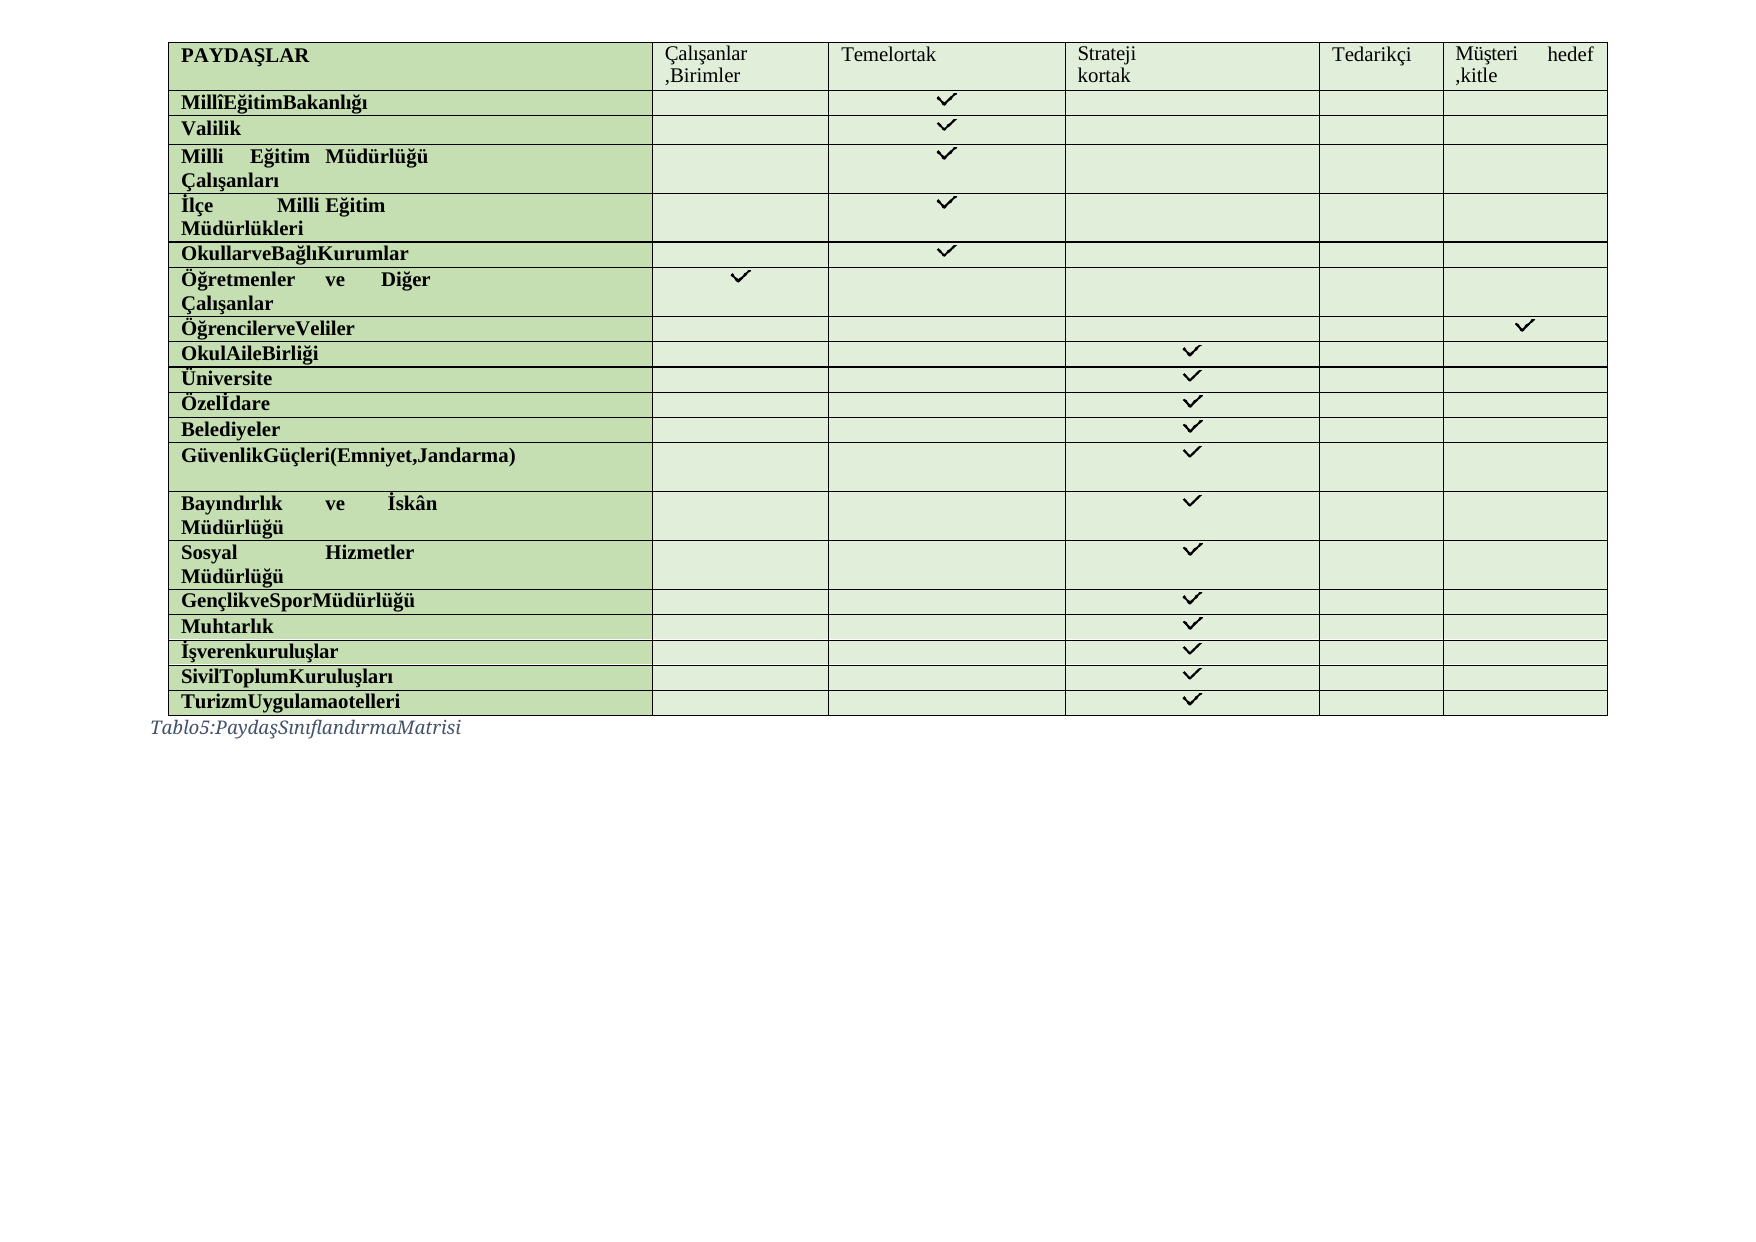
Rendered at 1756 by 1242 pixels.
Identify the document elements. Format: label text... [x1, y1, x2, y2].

table_cell Üniversite [169, 368, 652, 392]
table_cell [1320, 194, 1443, 241]
table_cell ve İskân [321, 492, 652, 540]
table_cell [829, 317, 1065, 341]
table_cell [1066, 268, 1319, 316]
table_cell [1066, 590, 1319, 614]
table_cell [829, 590, 1065, 614]
table_cell [1320, 492, 1443, 540]
table_cell [1444, 342, 1607, 366]
table_cell [1444, 443, 1607, 491]
table_cell [1320, 342, 1443, 366]
table_cell [1444, 194, 1607, 241]
table_cell [1320, 317, 1443, 341]
table_cell [653, 243, 828, 267]
table_cell Bayındırlık Müdürlüğü [169, 492, 321, 540]
table_cell ÖğrencilerveVeliler [169, 317, 652, 341]
table_cell [829, 145, 1065, 193]
table_cell [1320, 91, 1443, 115]
picture [936, 93, 958, 106]
table_cell [1066, 145, 1319, 193]
table_cell [1444, 393, 1607, 417]
table_cell [653, 541, 828, 589]
table_cell Milli Eğitim Çalışanları [169, 145, 321, 193]
table_cell [829, 368, 1065, 392]
table_cell [1444, 691, 1607, 715]
table_cell [829, 342, 1065, 366]
table_cell [653, 368, 828, 392]
picture [1182, 345, 1203, 357]
table_cell [1066, 443, 1319, 491]
table_cell Sosyal Müdürlüğü [169, 541, 321, 589]
table_cell Muhtarlık [169, 615, 652, 639]
table_cell [829, 393, 1065, 417]
picture [1515, 319, 1536, 332]
table_cell [1444, 368, 1607, 392]
table_cell MillîEğitimBakanlığı [169, 91, 652, 115]
table_cell [1320, 368, 1443, 392]
picture [1182, 693, 1203, 706]
table_cell SivilToplumKuruluşları [169, 666, 652, 690]
table_cell Temelortak [829, 43, 1065, 90]
table_cell Öğretmenler Çalışanlar [169, 268, 321, 316]
table_header PAYDAŞLAR [169, 43, 652, 90]
table_cell [653, 91, 828, 115]
table_cell [1320, 691, 1443, 715]
picture [1182, 617, 1203, 630]
table_cell [1066, 317, 1319, 341]
table_cell [1066, 91, 1319, 115]
table_cell [1066, 194, 1319, 241]
picture [1182, 643, 1203, 655]
table_cell [1066, 243, 1319, 267]
table_cell GüvenlikGüçleri(Emniyet,Jandarma) [169, 443, 652, 491]
table_cell [829, 541, 1065, 589]
table_cell Özelİdare [169, 393, 652, 417]
table_cell [829, 91, 1065, 115]
table_cell [1444, 641, 1607, 664]
table_cell [1444, 116, 1607, 144]
table_cell [1320, 590, 1443, 614]
table_cell [1320, 666, 1443, 690]
table_cell [829, 418, 1065, 442]
table_cell [829, 641, 1065, 664]
table_cell [1320, 418, 1443, 442]
table_cell İşverenkuruluşlar [169, 641, 652, 664]
table_cell [1066, 666, 1319, 690]
table_cell [829, 243, 1065, 267]
table_cell [1320, 541, 1443, 589]
table_cell Tedarikçi [1320, 43, 1443, 90]
table_cell [1320, 268, 1443, 316]
table_cell [1066, 641, 1319, 664]
table_cell [829, 268, 1065, 316]
table_cell GençlikveSporMüdürlüğü [169, 590, 652, 614]
picture [1182, 446, 1203, 458]
table_cell [653, 116, 828, 144]
picture [730, 270, 752, 283]
table_cell [653, 641, 828, 664]
table_cell TurizmUygulamaotelleri [169, 691, 652, 715]
table_cell [829, 443, 1065, 491]
table_cell [653, 268, 828, 316]
table_cell [1444, 492, 1607, 540]
table_cell İlçe Milli Müdürlükleri [169, 194, 321, 241]
picture [1182, 420, 1203, 433]
table_cell [1444, 666, 1607, 690]
table_cell [829, 666, 1065, 690]
picture [936, 147, 958, 160]
picture [1182, 543, 1203, 556]
table_cell [1066, 368, 1319, 392]
table_cell Hizmetler [321, 541, 652, 589]
table_cell [1320, 145, 1443, 193]
table_cell [829, 116, 1065, 144]
picture [1182, 495, 1203, 507]
picture [1182, 668, 1203, 680]
table_cell [829, 615, 1065, 639]
picture [1182, 370, 1203, 382]
picture [1182, 395, 1203, 408]
table_cell ve Diğer [321, 268, 652, 316]
table_cell [1066, 393, 1319, 417]
table_cell Müşteri,kitle [1444, 43, 1535, 90]
table_cell [1320, 393, 1443, 417]
table_cell [653, 615, 828, 639]
table_cell [1066, 691, 1319, 715]
text Tablo5:PaydaşSınıflandırmaMatrisi [150, 716, 1659, 739]
table_cell OkulAileBirliği [169, 342, 652, 366]
table_cell [653, 691, 828, 715]
table_cell [653, 317, 828, 341]
picture [936, 119, 958, 131]
table_cell [653, 443, 828, 491]
table_cell [1320, 615, 1443, 639]
table_cell Çalışanlar,Birimler [653, 43, 828, 90]
table_cell Stratejikortak [1066, 43, 1319, 90]
table_cell [1444, 590, 1607, 614]
table_cell [653, 194, 828, 241]
table_cell [1444, 91, 1607, 115]
picture [936, 196, 958, 209]
table_cell [829, 194, 1065, 241]
table_cell [1320, 641, 1443, 664]
table_cell [1444, 268, 1607, 316]
table_cell [1444, 317, 1607, 341]
table_cell Valilik [169, 116, 652, 144]
table_cell [1320, 443, 1443, 491]
table_cell OkullarveBağlıKurumlar [169, 243, 652, 267]
table_cell Belediyeler [169, 418, 652, 442]
table_cell [653, 492, 828, 540]
table_cell [829, 691, 1065, 715]
picture [936, 245, 958, 257]
table_cell [829, 492, 1065, 540]
table_cell [1444, 541, 1607, 589]
table_cell [1066, 492, 1319, 540]
table_cell [1320, 243, 1443, 267]
table_cell [653, 145, 828, 193]
table_cell [1066, 116, 1319, 144]
table_cell Müdürlüğü [321, 145, 652, 193]
picture [1182, 592, 1203, 605]
table_cell Eğitim [321, 194, 652, 241]
table_cell [653, 342, 828, 366]
table_cell [653, 666, 828, 690]
table_cell [1444, 145, 1607, 193]
table_cell [1066, 615, 1319, 639]
table_cell [1320, 116, 1443, 144]
table_cell [1066, 541, 1319, 589]
table_cell hedef [1535, 43, 1607, 90]
table_cell [1066, 418, 1319, 442]
table_cell [653, 418, 828, 442]
table_cell [1444, 615, 1607, 639]
table_cell [1444, 418, 1607, 442]
table_cell [1066, 342, 1319, 366]
table_cell [653, 590, 828, 614]
table_cell [653, 393, 828, 417]
table_cell [1444, 243, 1607, 267]
